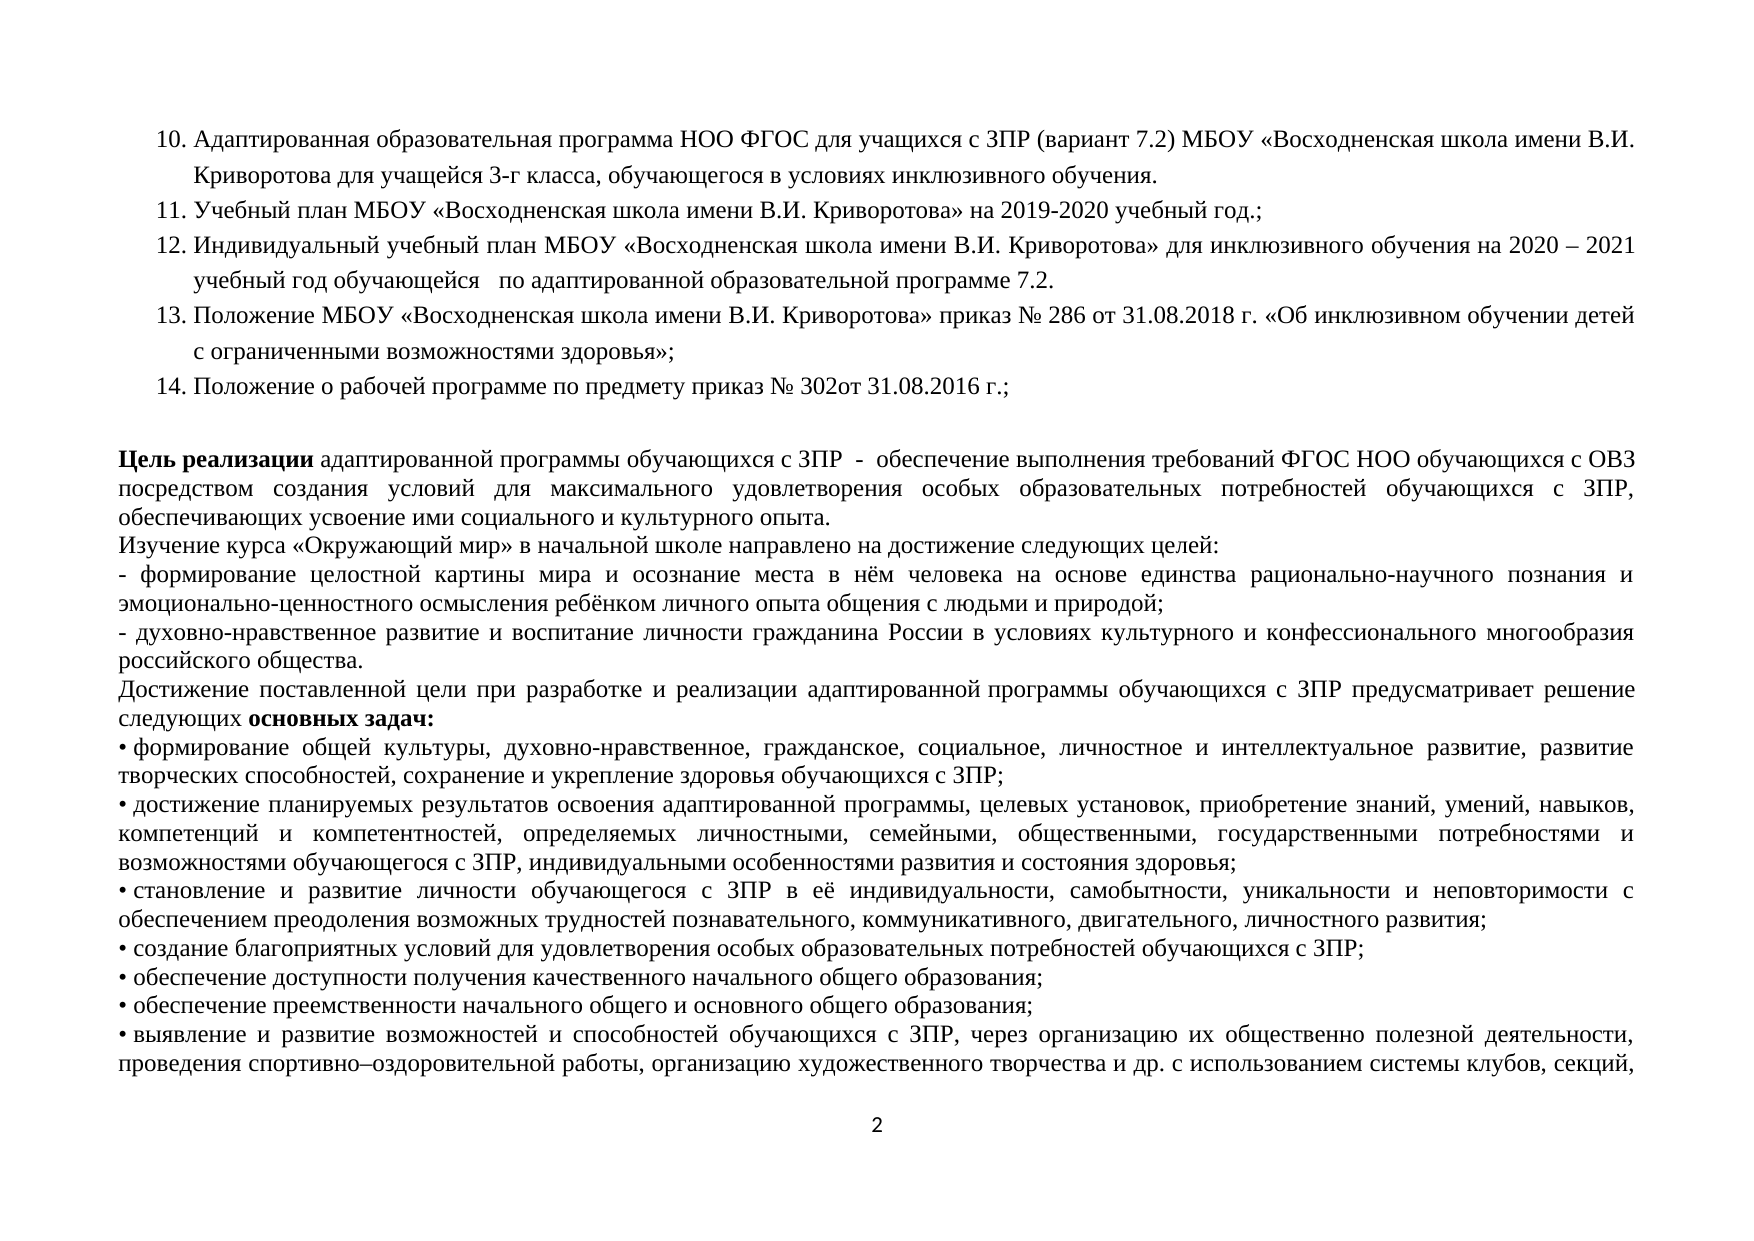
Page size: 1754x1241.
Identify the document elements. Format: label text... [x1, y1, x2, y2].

list Учебный план МБОУ «Восходненская школа имени В.И. Криворотова» на 2019-2020 учебный год.; [156, 188, 1636, 224]
text • обеспечение преемственности начального общего и основного общего образования; [118, 990, 1636, 1019]
text • обеспечение доступности получения качественного начального общего образования; [118, 962, 1636, 990]
list Положение МБОУ «Восходненская школа имени В.И. Криворотова» приказ № 286 от 31.08.2018 г. «Об инклюзивном обучении детей с ограниченными возможностями здоровья»; [156, 294, 1636, 364]
text • становление и развитие личности обучающегося с ЗПР в её индивидуальности, самобытности, уникальности и неповторимости с обеспечением преодоления возможных трудностей познавательного, коммуникативного, двигательного, личностного развития; [118, 875, 1636, 933]
list Индивидуальный учебный план МБОУ «Восходненская школа имени В.И. Криворотова» для инклюзивного обучения на 2020 – 2021 учебный год обучающейся по адаптированной образовательной программе 7.2. [156, 224, 1636, 294]
text Цель реализации адаптированной программы обучающихся с ЗПР - обеспечение выполнения требований ФГОС НОО обучающихся с ОВЗ посредством создания условий для максимального удовлетворения особых образовательных потребностей обучающихся с ЗПР, обеспечивающих усвоение ими социального и культурного опыта. [118, 444, 1636, 530]
text - формирование целостной картины мира и осознание места в нём человека на основе единства рационально-научного познания и эмоционально-ценностного осмысления ребёнком личного опыта общения с людьми и природой; [118, 559, 1636, 617]
text • достижение планируемых результатов освоения адаптированной программы, целевых установок, приобретение знаний, умений, навыков, компетенций и компетентностей, определяемых личностными, семейными, общественными, государственными потребностями и возможностями обучающегося с ЗПР, индивидуальными особенностями развития и состояния здоровья; [118, 789, 1636, 875]
list Положение о рабочей программе по предмету приказ № 302от 31.08.2016 г.; [156, 364, 1636, 400]
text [118, 1019, 1636, 1077]
list Адаптированная образовательная программа НОО ФГОС для учащихся с ЗПР (вариант 7.2) МБОУ «Восходненская школа имени В.И. Криворотова для учащейся 3-г класса, обучающегося в условиях инклюзивного обучения. [156, 118, 1636, 188]
text - духовно-нравственное развитие и воспитание личности гражданина России в условиях культурного и конфессионального многообразия российского общества. [118, 617, 1636, 674]
text • создание благоприятных условий для удовлетворения особых образовательных потребностей обучающихся с ЗПР; [118, 933, 1636, 962]
text Достижение поставленной цели при разработке и реализации адаптированной программы обучающихся с ЗПР предусматривает решение следующих основных задач: [118, 674, 1636, 732]
text Изучение курса «Окружающий мир» в начальной школе направлено на достижение следующих целей: [118, 530, 1636, 559]
text • формирование общей культуры, духовно-нравственное, гражданское, социальное, личностное и интеллектуальное развитие, развитие творческих способностей, сохранение и укрепление здоровья обучающихся с ЗПР; [118, 732, 1636, 789]
